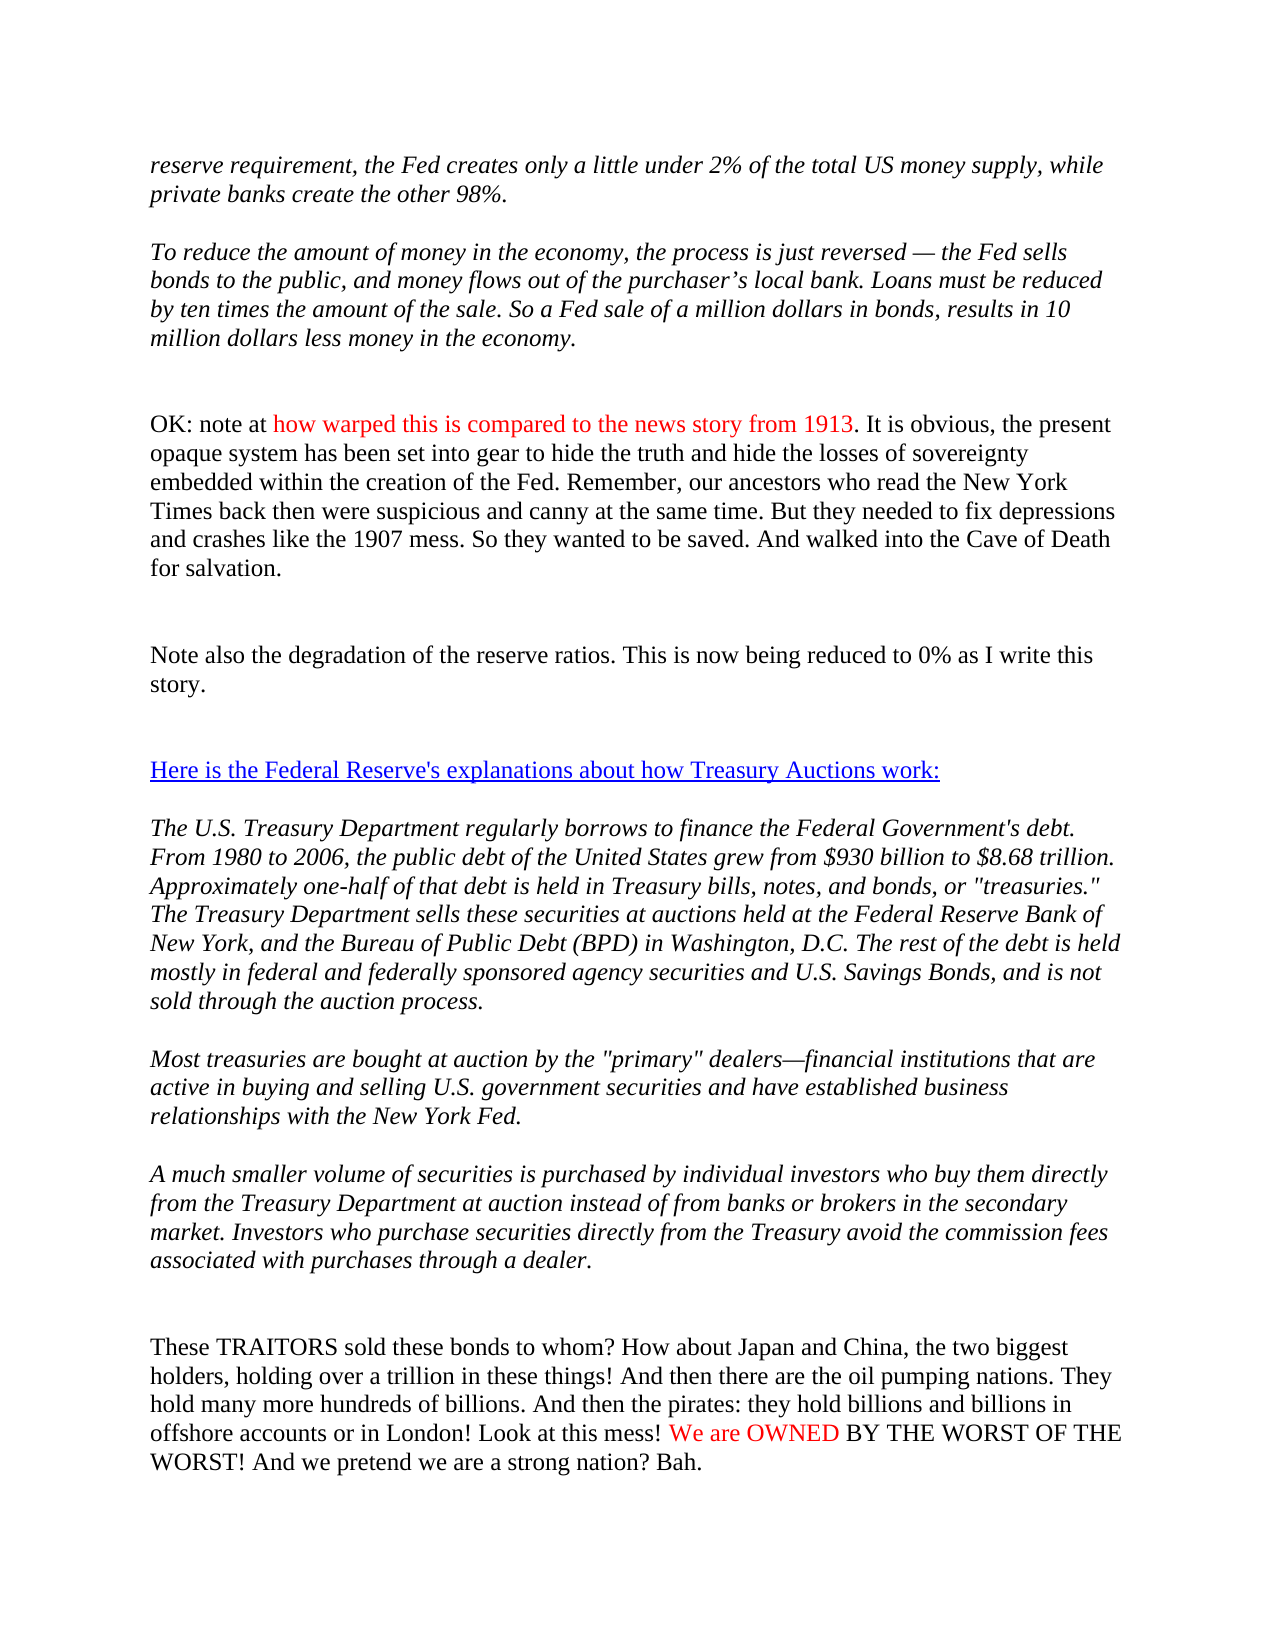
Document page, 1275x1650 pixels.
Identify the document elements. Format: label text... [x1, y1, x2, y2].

text These TRAITORS sold these bonds to whom? How about Japan and China, the two biggest holders, holding over a trillion in these things! And then there are the oil pumping nations. They hold many more hundreds of billions. And then the pirates: they hold billions and billions in offshore accounts or in London! Look at this mess! We are OWNED BY THE WORST OF THE WORST! And we pretend we are a strong nation? Bah. [150, 1303, 1125, 1476]
text Most treasuries are bought at auction by the "primary" dealers—financial institutions that are active in buying and selling U.S. government securities and have established business relationships with the New York Fed. [150, 1044, 1125, 1130]
text A much smaller volume of securities is purchased by individual investors who buy them directly from the Treasury Department at auction instead of from banks or brokers in the secondary market. Investors who purchase securities directly from the Treasury avoid the commission fees associated with purchases through a dealer. [150, 1159, 1125, 1274]
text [150, 150, 1125, 207]
text To reduce the amount of money in the economy, the process is just reversed — the Fed sells bonds to the public, and money flows out of the purchaser’s local bank. Loans must be reduced by ten times the amount of the sale. So a Fed sale of a million dollars in bonds, results in 10 million dollars less money in the economy. [150, 237, 1125, 352]
text Here is the Federal Reserve's explanations about how Treasury Auctions work: [150, 727, 1125, 784]
text OK: note at how warped this is compared to the news story from 1913. It is obvious, the present opaque system has been set into gear to hide the truth and hide the losses of sovereignty embedded within the creation of the Fed. Remember, our ancestors who read the New York Times back then were suspicious and canny at the same time. But they needed to fix depressions and crashes like the 1907 mess. So they wanted to be saved. And walked into the Cave of Death for salvation. [150, 381, 1125, 582]
text The U.S. Treasury Department regularly borrows to finance the Federal Government's debt. From 1980 to 2006, the public debt of the United States grew from $930 billion to $8.68 trillion. Approximately one-half of that debt is held in Treasury bills, notes, and bonds, or "treasuries." The Treasury Department sells these securities at auctions held at the Federal Reserve Bank of New York, and the Bureau of Public Debt (BPD) in Washington, D.C. The rest of the debt is held mostly in federal and federally sponsored agency securities and U.S. Savings Bonds, and is not sold through the auction process. [150, 813, 1125, 1014]
text Note also the degradation of the reserve ratios. This is now being reduced to 0% as I write this story. [150, 611, 1125, 697]
